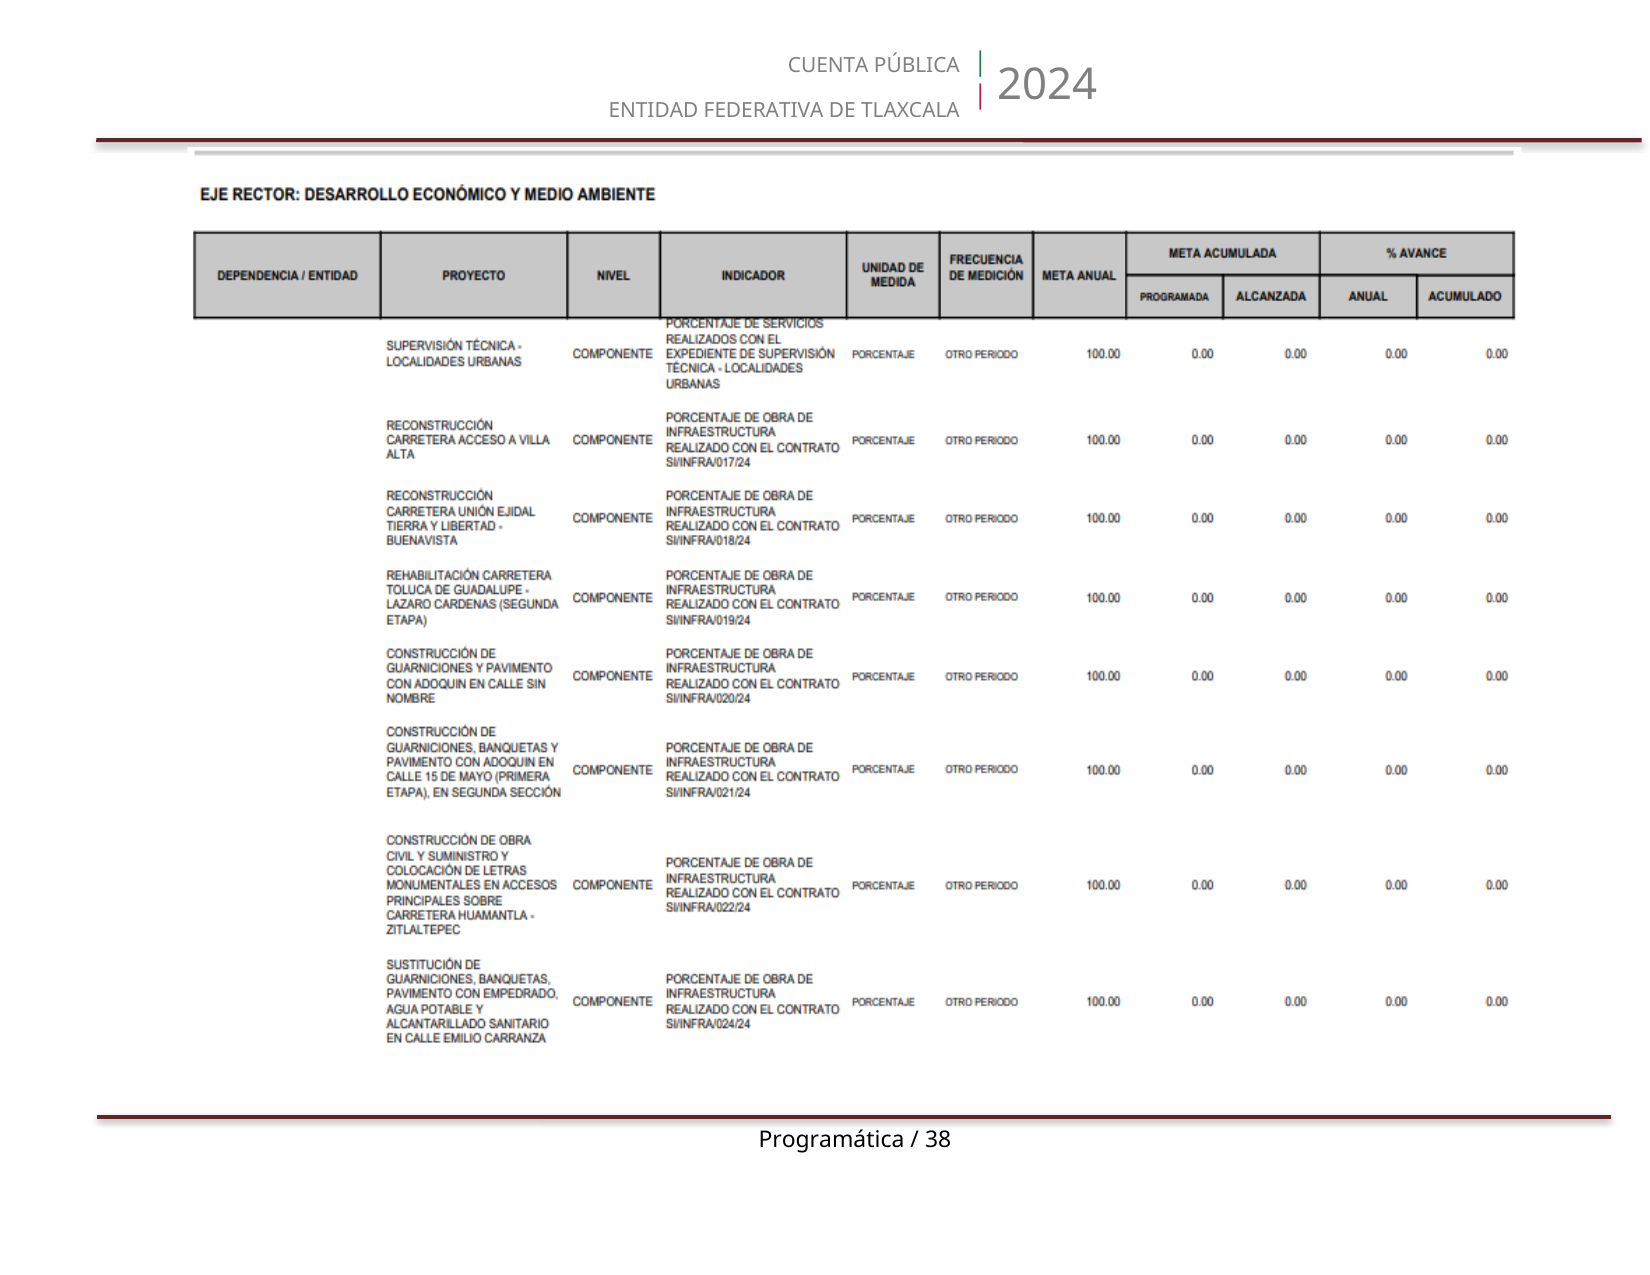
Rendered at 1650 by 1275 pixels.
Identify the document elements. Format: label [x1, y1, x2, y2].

picture [187, 147, 1522, 1051]
picture [974, 41, 991, 113]
